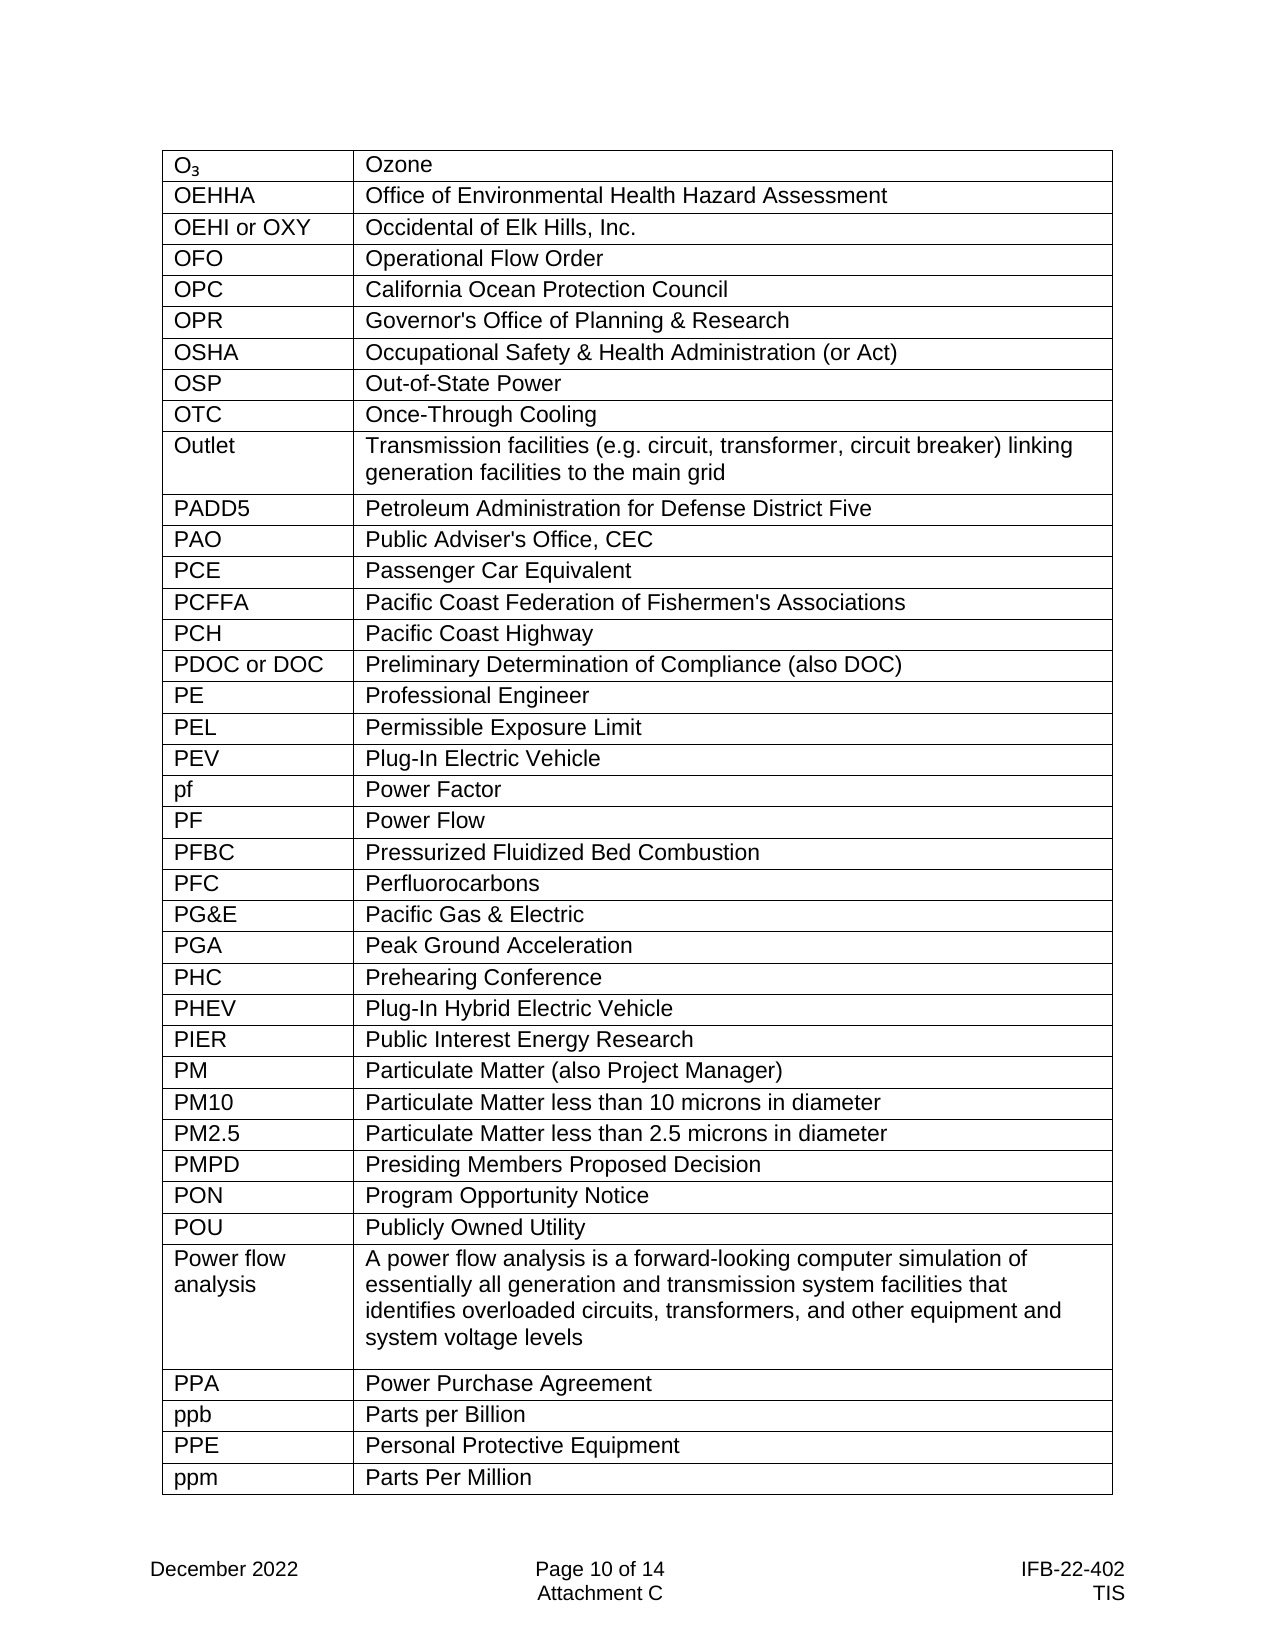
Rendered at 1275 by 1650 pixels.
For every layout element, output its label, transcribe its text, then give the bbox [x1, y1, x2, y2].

table_cell Particulate Matter (also Project Manager) [354, 1057, 1112, 1087]
table_cell Personal Protective Equipment [354, 1432, 1112, 1462]
table_cell PFC [163, 870, 353, 900]
table_cell Operational Flow Order [354, 245, 1112, 275]
table_cell PAO [163, 526, 353, 556]
table_cell OSP [163, 370, 353, 400]
table_cell PPE [163, 1432, 353, 1462]
table_cell PF [163, 807, 353, 837]
table_cell Ozone [354, 151, 1112, 181]
table_cell POU [163, 1214, 353, 1244]
table_cell OTC [163, 401, 353, 431]
table_cell Program Opportunity Notice [354, 1182, 1112, 1212]
table_cell California Ocean Protection Council [354, 276, 1112, 306]
table_cell PADD5 [163, 495, 353, 525]
table_cell Office of Environmental Health Hazard Assessment [354, 182, 1112, 212]
table_cell ppb [163, 1401, 353, 1431]
table_cell PEV [163, 745, 353, 775]
table_cell Preliminary Determination of Compliance (also DOC) [354, 651, 1112, 681]
table_cell OSHA [163, 339, 353, 369]
table_cell PHEV [163, 995, 353, 1025]
table_cell PCFFA [163, 589, 353, 619]
table_cell Occidental of Elk Hills, Inc. [354, 214, 1112, 244]
table_cell Once-Through Cooling [354, 401, 1112, 431]
table_cell Passenger Car Equivalent [354, 557, 1112, 587]
table_cell Particulate Matter less than 2.5 microns in diameter [354, 1120, 1112, 1150]
table_cell Governor's Office of Planning & Research [354, 307, 1112, 337]
table_cell PFBC [163, 839, 353, 869]
table_cell Power Factor [354, 776, 1112, 806]
table_cell Public Interest Energy Research [354, 1026, 1112, 1056]
table_cell PCE [163, 557, 353, 587]
table_cell PPA [163, 1370, 353, 1400]
table_cell Power Purchase Agreement [354, 1370, 1112, 1400]
table_cell PCH [163, 620, 353, 650]
table_cell Permissible Exposure Limit [354, 714, 1112, 744]
table_cell PIER [163, 1026, 353, 1056]
table_cell Prehearing Conference [354, 964, 1112, 994]
table_cell Out-of-State Power [354, 370, 1112, 400]
table_cell Transmission facilities (e.g. circuit, transformer, circuit breaker) linking generation facilities to the main grid [354, 432, 1112, 494]
table_cell PON [163, 1182, 353, 1212]
table_cell OPR [163, 307, 353, 337]
table_cell PM [163, 1057, 353, 1087]
table_cell Presiding Members Proposed Decision [354, 1151, 1112, 1181]
table_cell Petroleum Administration for Defense District Five [354, 495, 1112, 525]
table_cell PMPD [163, 1151, 353, 1181]
table_cell PM10 [163, 1089, 353, 1119]
table_cell O₃ [163, 151, 353, 181]
table_cell Power flow analysis [163, 1245, 353, 1369]
table_cell Plug-In Hybrid Electric Vehicle [354, 995, 1112, 1025]
table_cell Pressurized Fluidized Bed Combustion [354, 839, 1112, 869]
table_cell Parts Per Million [354, 1464, 1112, 1494]
table_cell Pacific Coast Federation of Fishermen's Associations [354, 589, 1112, 619]
table_cell PGA [163, 932, 353, 962]
table_cell OEHHA [163, 182, 353, 212]
table_cell Occupational Safety & Health Administration (or Act) [354, 339, 1112, 369]
table_cell OPC [163, 276, 353, 306]
table_cell PG&E [163, 901, 353, 931]
table_cell Particulate Matter less than 10 microns in diameter [354, 1089, 1112, 1119]
table_cell ppm [163, 1464, 353, 1494]
table_cell pf [163, 776, 353, 806]
table_cell Plug-In Electric Vehicle [354, 745, 1112, 775]
table_cell OEHI or OXY [163, 214, 353, 244]
table_cell Professional Engineer [354, 682, 1112, 712]
table_cell Peak Ground Acceleration [354, 932, 1112, 962]
table_cell PEL [163, 714, 353, 744]
table_cell Outlet [163, 432, 353, 494]
table_cell PHC [163, 964, 353, 994]
table_cell Parts per Billion [354, 1401, 1112, 1431]
table_cell Pacific Gas & Electric [354, 901, 1112, 931]
table_cell OFO [163, 245, 353, 275]
table_cell PDOC or DOC [163, 651, 353, 681]
table_cell PE [163, 682, 353, 712]
table_cell Publicly Owned Utility [354, 1214, 1112, 1244]
table_cell Public Adviser's Office, CEC [354, 526, 1112, 556]
table_cell A power flow analysis is a forward-looking computer simulation of essentially all generation and transmission system facilities that identifies overloaded circuits, transformers, and other equipment and system voltage levels [354, 1245, 1112, 1369]
table_cell Pacific Coast Highway [354, 620, 1112, 650]
table_cell Perfluorocarbons [354, 870, 1112, 900]
table_cell Power Flow [354, 807, 1112, 837]
table_cell PM2.5 [163, 1120, 353, 1150]
